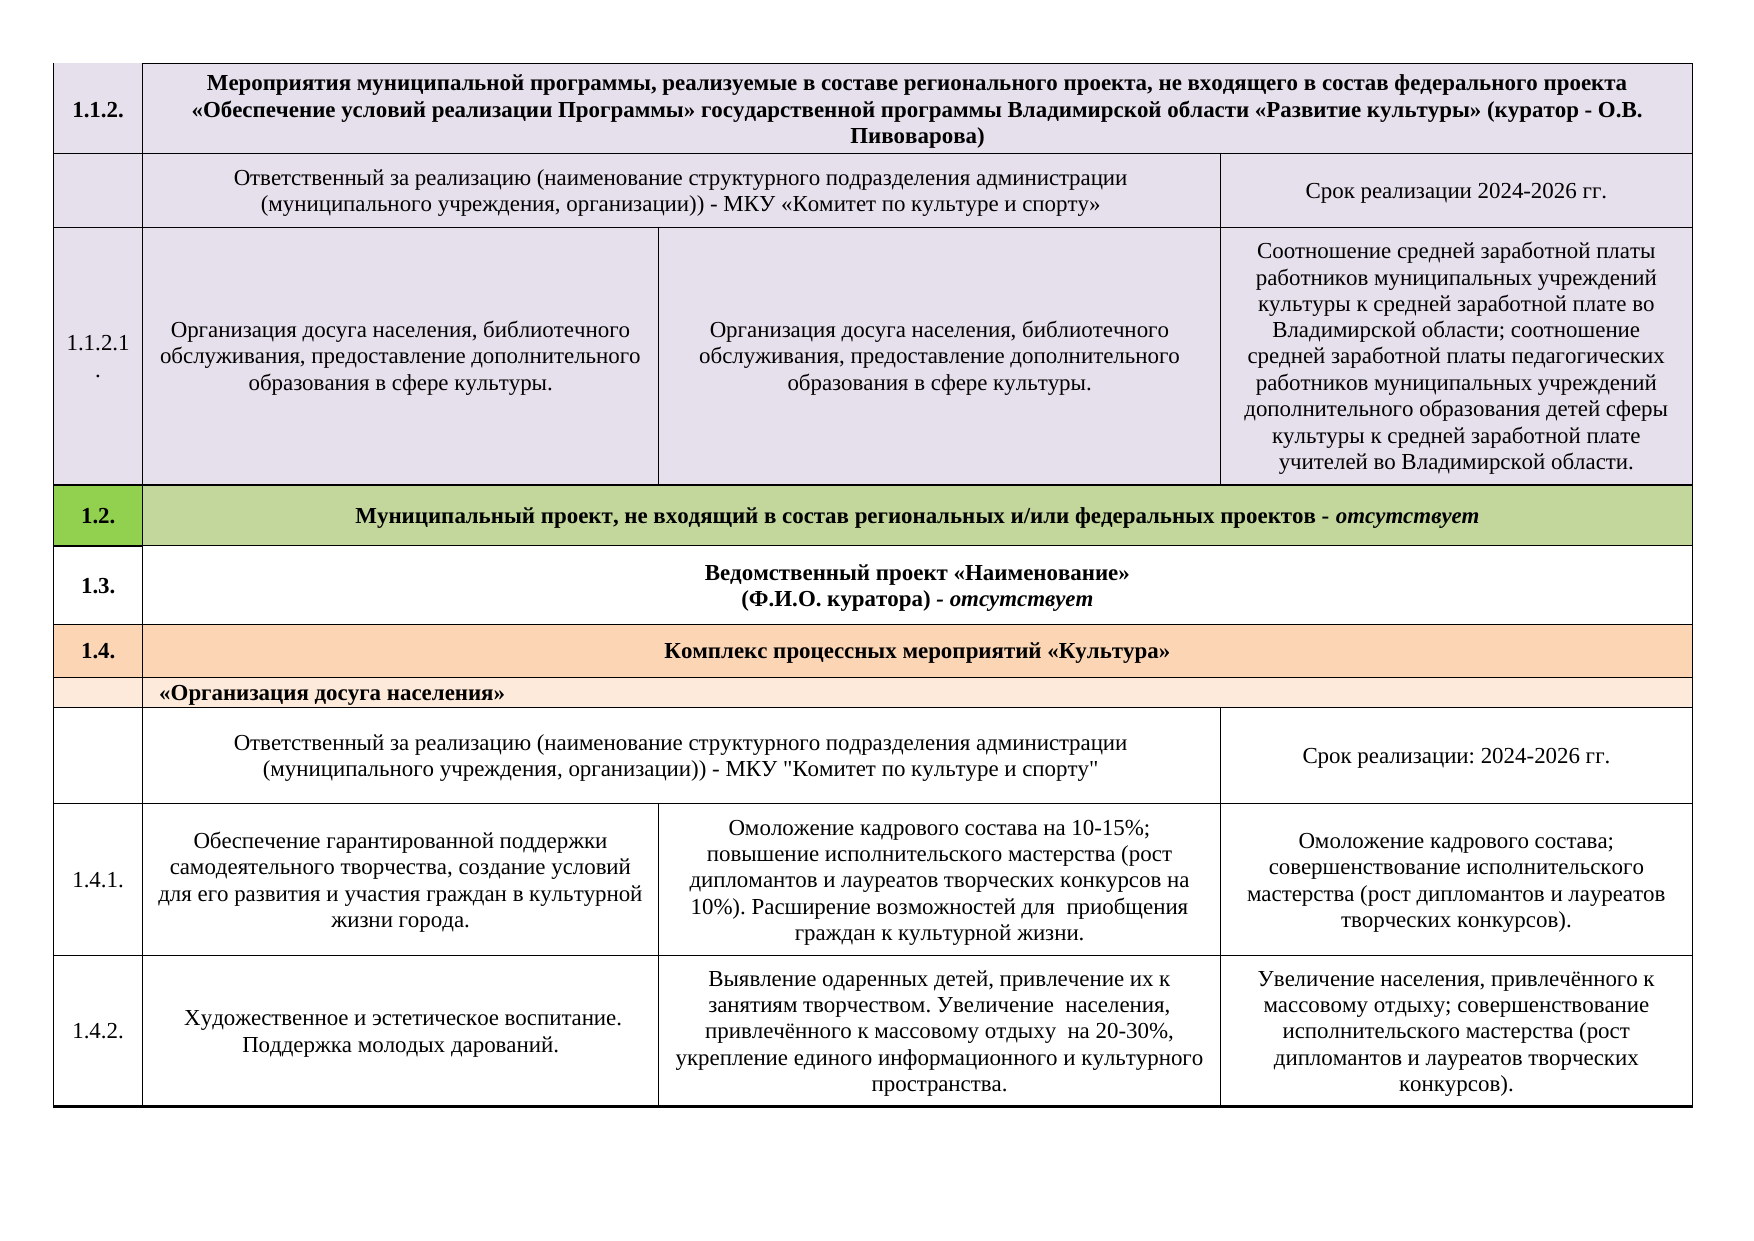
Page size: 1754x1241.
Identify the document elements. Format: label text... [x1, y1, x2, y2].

table_cell [54, 678, 142, 707]
table_cell Выявление одаренных детей, привлечение их к занятиям творчеством. Увеличение населения, привлечённого к массовому отдыху на 20-30%, укрепление единого информационного и культурного пространства. [659, 956, 1220, 1105]
table_cell Соотношение средней заработной платы работников муниципальных учреждений культуры к средней заработной плате во Владимирской области; соотношение средней заработной платы педагогических работников муниципальных учреждений дополнительного образования детей сферы культуры к средней заработной плате учителей во Владимирской области. [1221, 228, 1692, 484]
table_cell Организация досуга населения, библиотечного обслуживания, предоставление дополнительного образования в сфере культуры. [659, 228, 1220, 484]
table_cell Омоложение кадрового состава на 10-15%; повышение исполнительского мастерства (рост дипломантов и лауреатов творческих конкурсов на 10%). Расширение возможностей для приобщения граждан к культурной жизни. [659, 804, 1220, 955]
table_cell «Организация досуга населения» [143, 678, 1692, 707]
table_cell Срок реализации 2024-2026 гг. [1221, 154, 1692, 227]
table_cell Комплекс процессных мероприятий «Культура» [143, 625, 1692, 677]
table_cell Организация досуга населения, библиотечного обслуживания, предоставление дополнительного образования в сфере культуры. [143, 228, 658, 484]
table_cell Ведомственный проект «Наименование» (Ф.И.О. куратора) - отсутствует [143, 546, 1692, 623]
table_cell 1.4. [54, 625, 142, 677]
table_cell 1.2. [54, 486, 142, 545]
table_cell [54, 154, 142, 227]
table_cell Ответственный за реализацию (наименование структурного подразделения администрации (муниципального учреждения, организации)) - МКУ "Комитет по культуре и спорту" [143, 708, 1220, 803]
table_cell Художественное и эстетическое воспитание. Поддержка молодых дарований. [143, 956, 658, 1105]
table_cell Мероприятия муниципальной программы, реализуемые в составе регионального проекта, не входящего в состав федерального проекта «Обеспечение условий реализации Программы» государственной программы Владимирской области «Развитие культуры» (куратор - О.В. Пивоварова) [143, 64, 1692, 153]
table_cell 1.1.2. [54, 63, 142, 153]
table_cell 1.4.2. [54, 956, 142, 1105]
table_cell 1.3. [54, 547, 142, 623]
table_cell Обеспечение гарантированной поддержки самодеятельного творчества, создание условий для его развития и участия граждан в культурной жизни города. [143, 804, 658, 955]
table_cell Муниципальный проект, не входящий в состав региональных и/или федеральных проектов - отсутствует [143, 486, 1692, 545]
table_cell [54, 708, 142, 803]
table_cell 1.1.2.1. [54, 228, 142, 484]
table_cell Омоложение кадрового состава; совершенствование исполнительского мастерства (рост дипломантов и лауреатов творческих конкурсов). [1221, 804, 1692, 955]
table_cell 1.4.1. [54, 804, 142, 955]
table_cell Ответственный за реализацию (наименование структурного подразделения администрации (муниципального учреждения, организации)) - МКУ «Комитет по культуре и спорту» [143, 154, 1220, 227]
table_cell Увеличение населения, привлечённого к массовому отдыху; совершенствование исполнительского мастерства (рост дипломантов и лауреатов творческих конкурсов). [1221, 956, 1692, 1105]
table_cell Срок реализации: 2024-2026 гг. [1221, 708, 1692, 803]
